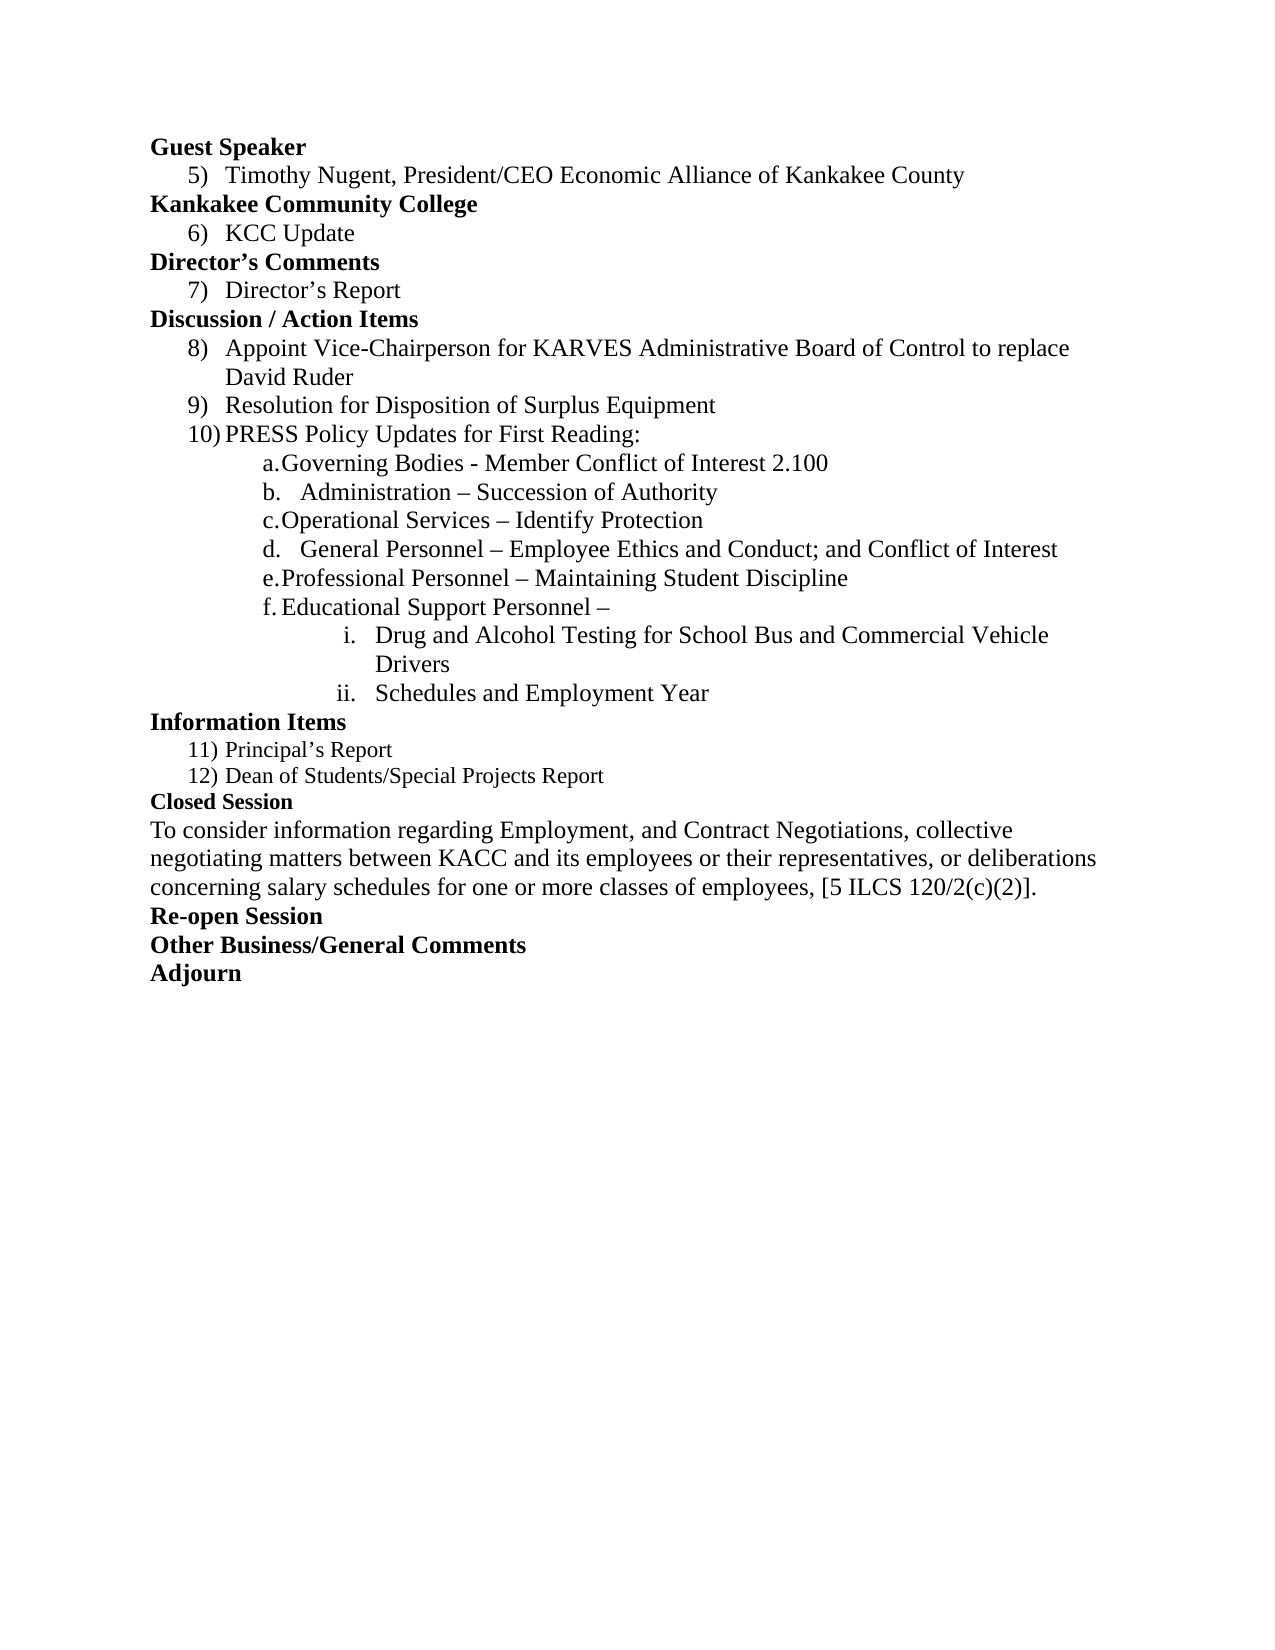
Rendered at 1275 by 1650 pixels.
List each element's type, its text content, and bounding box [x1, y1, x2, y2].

text Adjourn [150, 958, 1125, 987]
list Timothy Nugent, President/CEO Economic Alliance of Kankakee County [187, 161, 1125, 189]
list Governing Bodies - Member Conflict of Interest 2.100 [262, 448, 1125, 477]
list General Personnel – Employee Ethics and Conduct; and Conflict of Interest [262, 534, 1125, 563]
list PRESS Policy Updates for First Reading: [187, 419, 1125, 448]
list Educational Support Personnel – [262, 592, 1125, 621]
list Schedules and Employment Year [356, 678, 1125, 707]
text Other Business/General Comments [150, 930, 1125, 958]
list To consider information regarding Employment, and Contract Negotiations, collective negotiating matters between KACC and its employees or their representatives, or deliberations concerning salary schedules for one or more classes of employees, [5 ILCS 120/2(c)(2)]. [150, 815, 1125, 901]
list Professional Personnel – Maintaining Student Discipline [262, 563, 1125, 592]
text Re-open Session [150, 901, 1125, 930]
text Director’s Comments [150, 247, 1125, 276]
list Principal’s Report [187, 736, 1125, 762]
text Kankakee Community College [150, 189, 1125, 218]
text Information Items [150, 707, 1125, 736]
list Resolution for Disposition of Surplus Equipment [187, 391, 1125, 419]
text Guest Speaker [150, 103, 1125, 161]
text Discussion / Action Items [150, 304, 1125, 333]
list Administration – Succession of Authority [262, 477, 1125, 506]
list Appoint Vice-Chairperson for KARVES Administrative Board of Control to replace David Ruder [187, 333, 1125, 391]
list Director’s Report [187, 276, 1125, 304]
list Dean of Students/Special Projects Report [187, 762, 1125, 788]
list Operational Services – Identify Protection [262, 506, 1125, 534]
list KCC Update [187, 218, 1125, 247]
text Closed Session [150, 788, 1125, 815]
list Drug and Alcohol Testing for School Bus and Commercial Vehicle Drivers [356, 621, 1125, 678]
